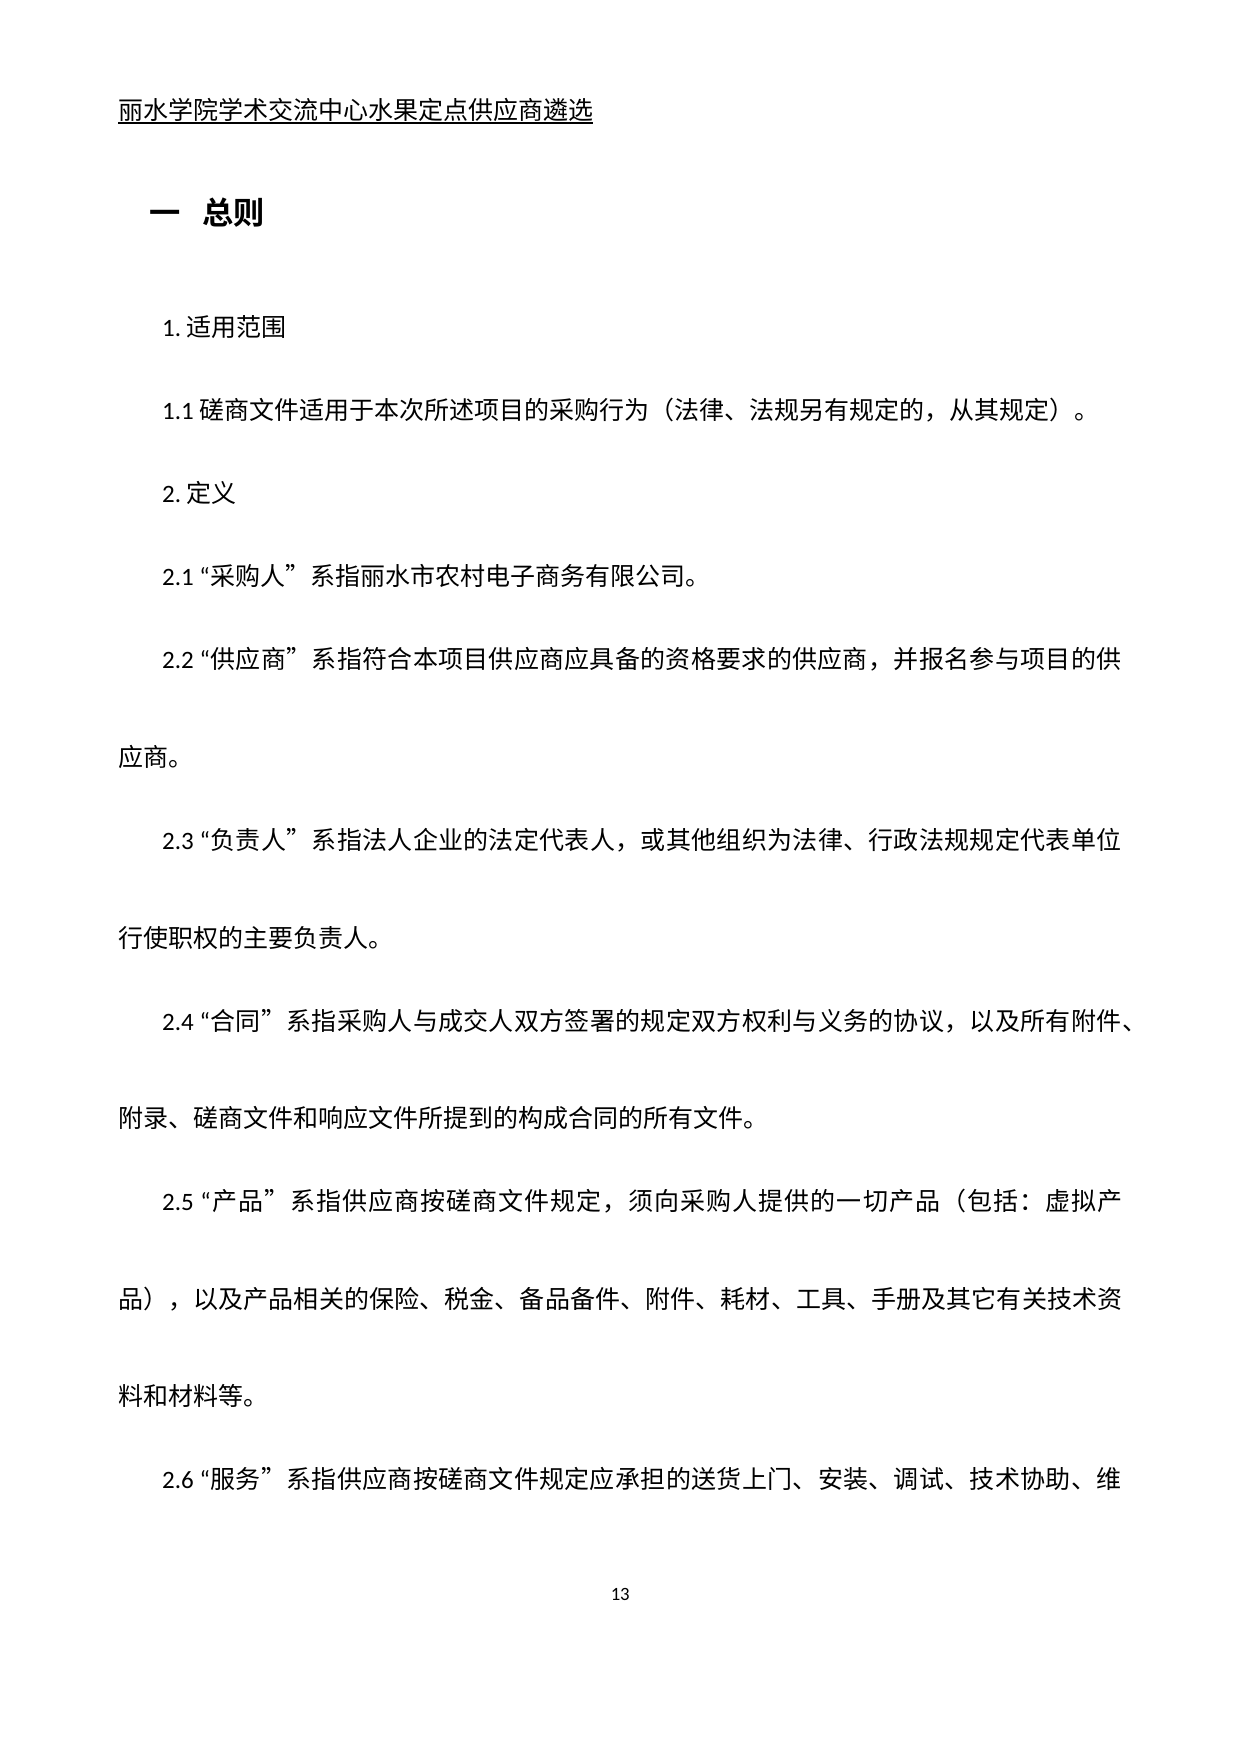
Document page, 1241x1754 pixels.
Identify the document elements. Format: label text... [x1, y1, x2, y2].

text 2.2 “供应商”系指符合本项目供应商应具备的资格要求的供应商，并报名参与项目的供应商。 [118, 626, 1122, 788]
text 2. 定义 [118, 459, 1122, 524]
text 2.4 “合同”系指采购人与成交人双方签署的规定双方权利与义务的协议，以及所有附件、附录、磋商文件和响应文件所提到的构成合同的所有文件。 [118, 987, 1122, 1149]
text 2.5 “产品”系指供应商按磋商文件规定，须向采购人提供的一切产品（包括：虚拟产品），以及产品相关的保险、税金、备品备件、附件、耗材、工具、手册及其它有关技术资料和材料等。 [118, 1167, 1122, 1427]
text 1.1 磋商文件适用于本次所述项目的采购行为（法律、法规另有规定的，从其规定）。 [118, 376, 1122, 441]
text 2.3 “负责人”系指法人企业的法定代表人，或其他组织为法律、行政法规规定代表单位行使职权的主要负责人。 [118, 806, 1122, 969]
subtitle 一 总则 [118, 178, 1122, 243]
text 2.1 “采购人”系指丽水市农村电子商务有限公司。 [118, 542, 1122, 607]
text 1. 适用范围 [118, 293, 1122, 358]
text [118, 1446, 1122, 1511]
